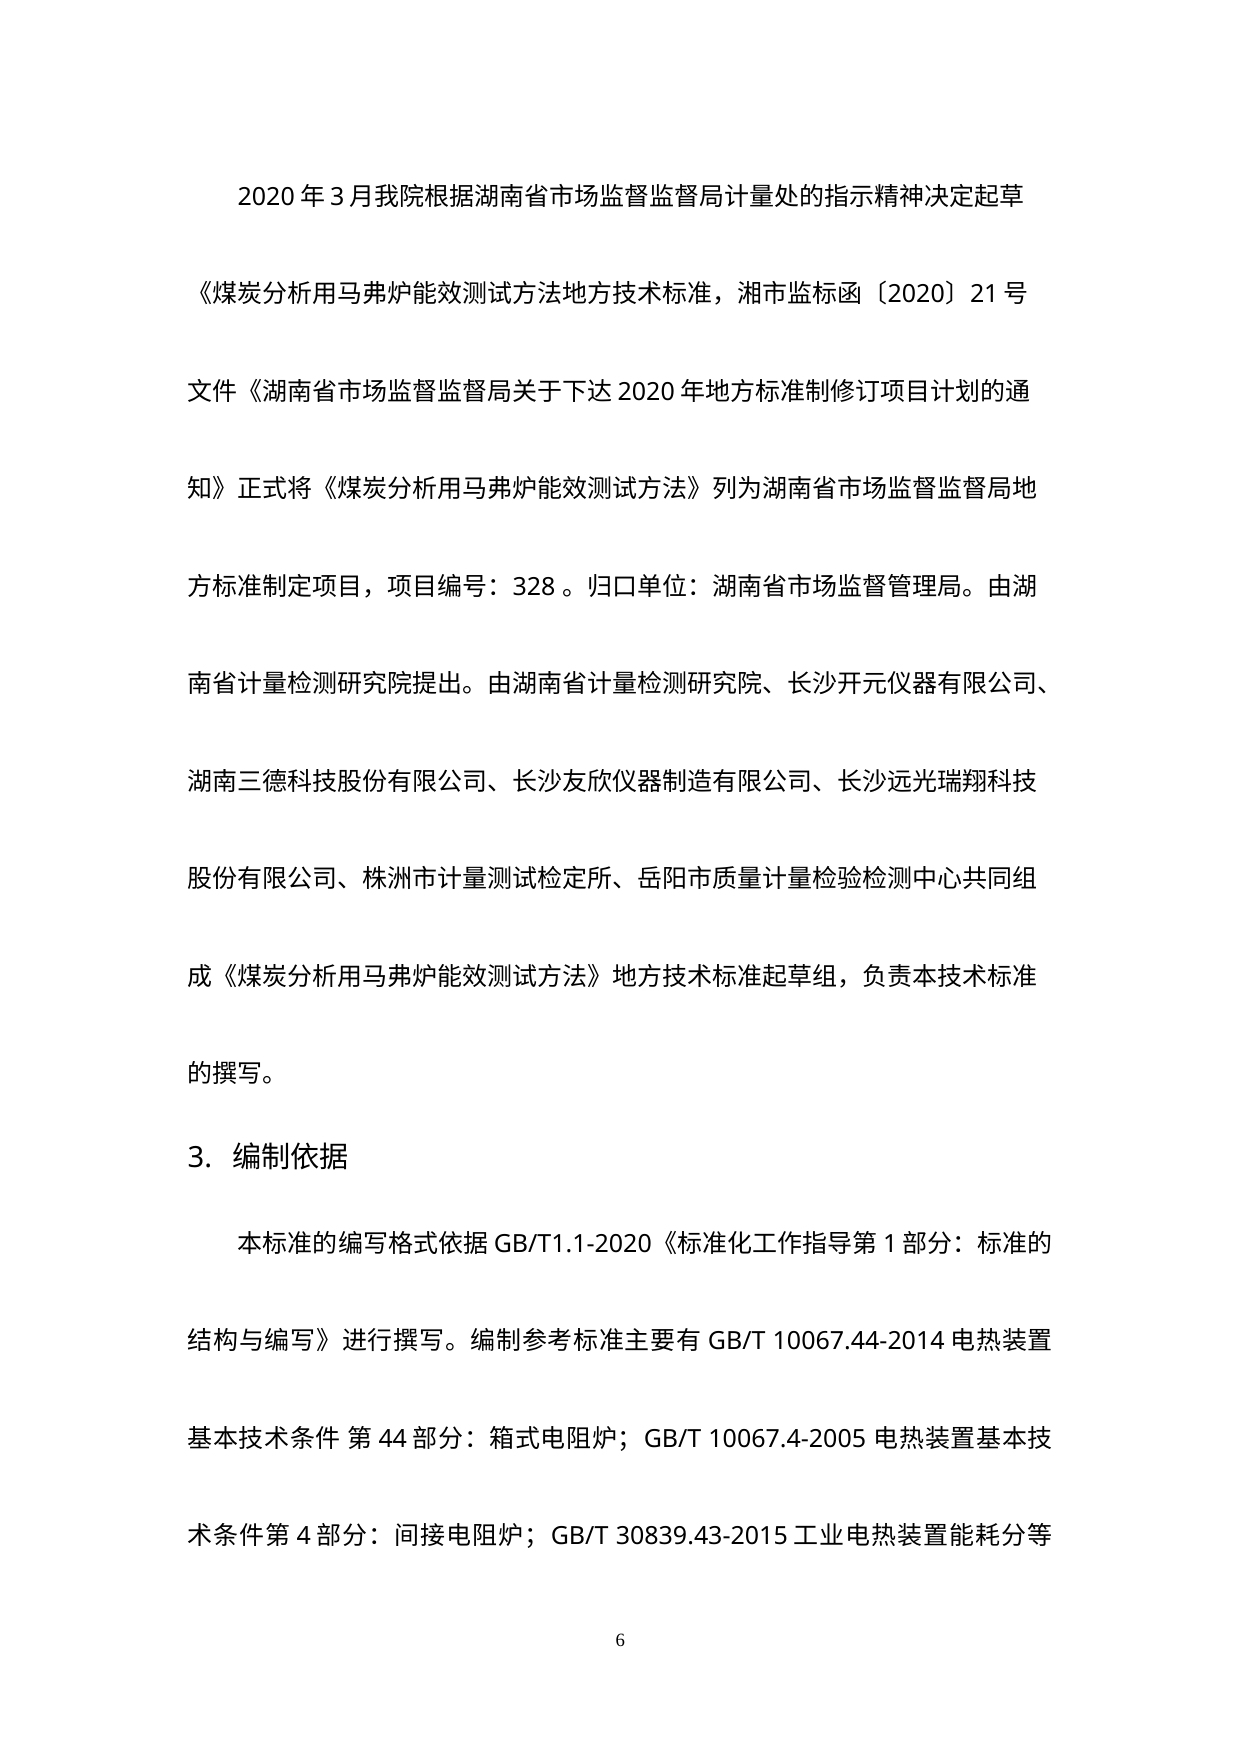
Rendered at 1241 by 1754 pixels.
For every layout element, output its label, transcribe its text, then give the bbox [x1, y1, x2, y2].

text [187, 1209, 1053, 1566]
text 2020年3月我院根据湖南省市场监督监督局计量处的指示精神决定起草《煤炭分析用马弗炉能效测试方法地方技术标准，湘市监标函〔2020〕21号文件《湖南省市场监督监督局关于下达2020年地方标准制修订项目计划的通知》正式将《煤炭分析用马弗炉能效测试方法》列为湖南省市场监督监督局地方标准制定项目，项目编号：328 。归口单位：湖南省市场监督管理局。由湖南省计量检测研究院提出。由湖南省计量检测研究院、长沙开元仪器有限公司、湖南三德科技股份有限公司、长沙友欣仪器制造有限公司、长沙远光瑞翔科技股份有限公司、株洲市计量测试检定所、岳阳市质量计量检验检测中心共同组成《煤炭分析用马弗炉能效测试方法》地方技术标准起草组，负责本技术标准的撰写。 [187, 162, 1053, 1104]
list 编制依据 [187, 1123, 1053, 1188]
